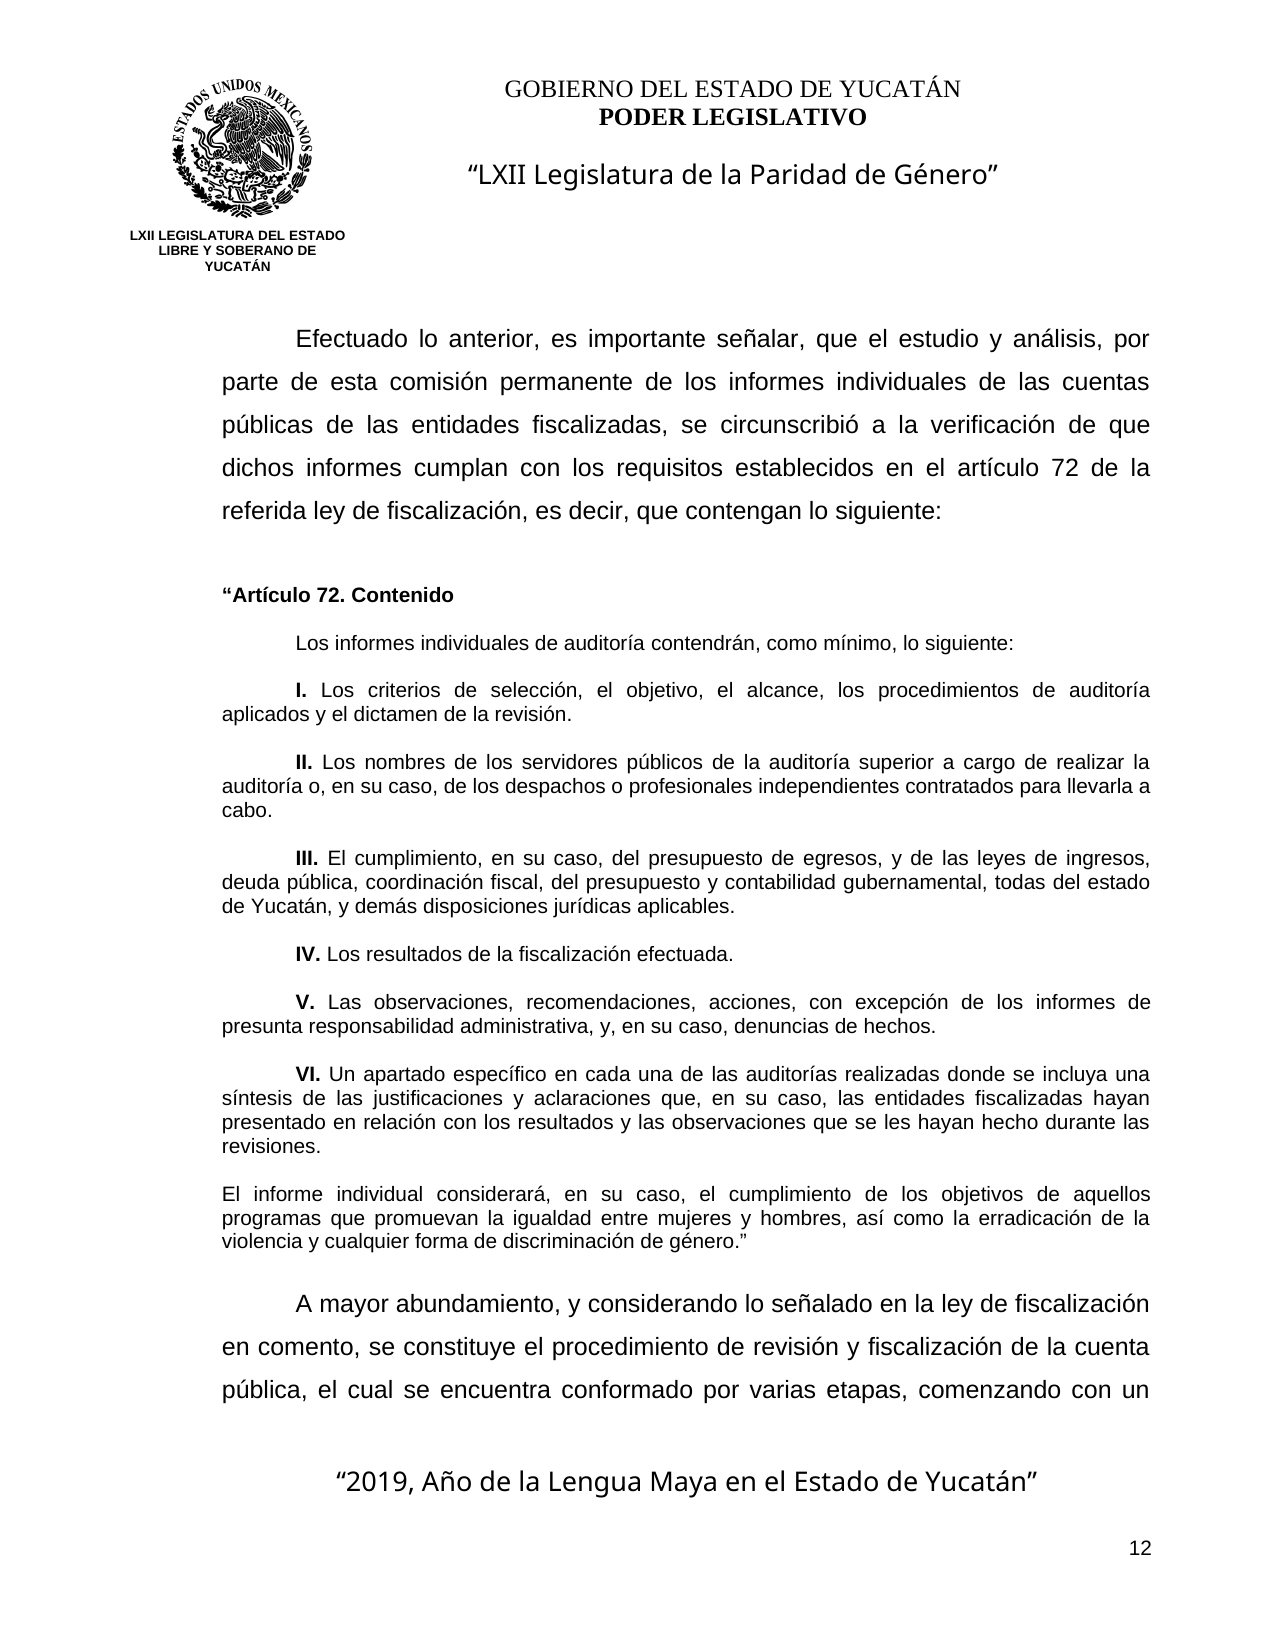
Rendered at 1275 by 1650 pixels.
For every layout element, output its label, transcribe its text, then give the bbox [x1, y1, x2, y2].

text V. Las observaciones, recomendaciones, acciones, con excepción de los informes de presunta responsabilidad administrativa, y, en su caso, denuncias de hechos. [222, 990, 1152, 1038]
text II. Los nombres de los servidores públicos de la auditoría superior a cargo de realizar la auditoría o, en su caso, de los despachos o profesionales independientes contratados para llevarla a cabo. [222, 750, 1152, 822]
text El informe individual considerará, en su caso, el cumplimiento de los objetivos de aquellos programas que promuevan la igualdad entre mujeres y hombres, así como la erradicación de la violencia y cualquier forma de discriminación de género.” [222, 1181, 1152, 1253]
text III. El cumplimiento, en su caso, del presupuesto de egresos, y de las leyes de ingresos, deuda pública, coordinación fiscal, del presupuesto y contabilidad gubernamental, todas del estado de Yucatán, y demás disposiciones jurídicas aplicables. [222, 846, 1152, 918]
text Los informes individuales de auditoría contendrán, como mínimo, lo siguiente: [222, 630, 1152, 654]
picture [138, 45, 346, 252]
text IV. Los resultados de la fiscalización efectuada. [222, 942, 1152, 966]
text I. Los criterios de selección, el objetivo, el alcance, los procedimientos de auditoría aplicados y el dictamen de la revisión. [222, 678, 1152, 726]
text VI. Un apartado específico en cada una de las auditorías realizadas donde se incluya una síntesis de las justificaciones y aclaraciones que, en su caso, las entidades fiscalizadas hayan presentado en relación con los resultados y las observaciones que se les hayan hecho durante las revisiones. [222, 1062, 1152, 1157]
text “Artículo 72. Contenido [222, 582, 1152, 606]
text Efectuado lo anterior, es importante señalar, que el estudio y análisis, por parte de esta comisión permanente de los informes individuales de las cuentas públicas de las entidades fiscalizadas, se circunscribió a la verificación de que dichos informes cumplan con los requisitos establecidos en el artículo 72 de la referida ley de fiscalización, es decir, que contengan lo siguiente: [222, 324, 1152, 525]
